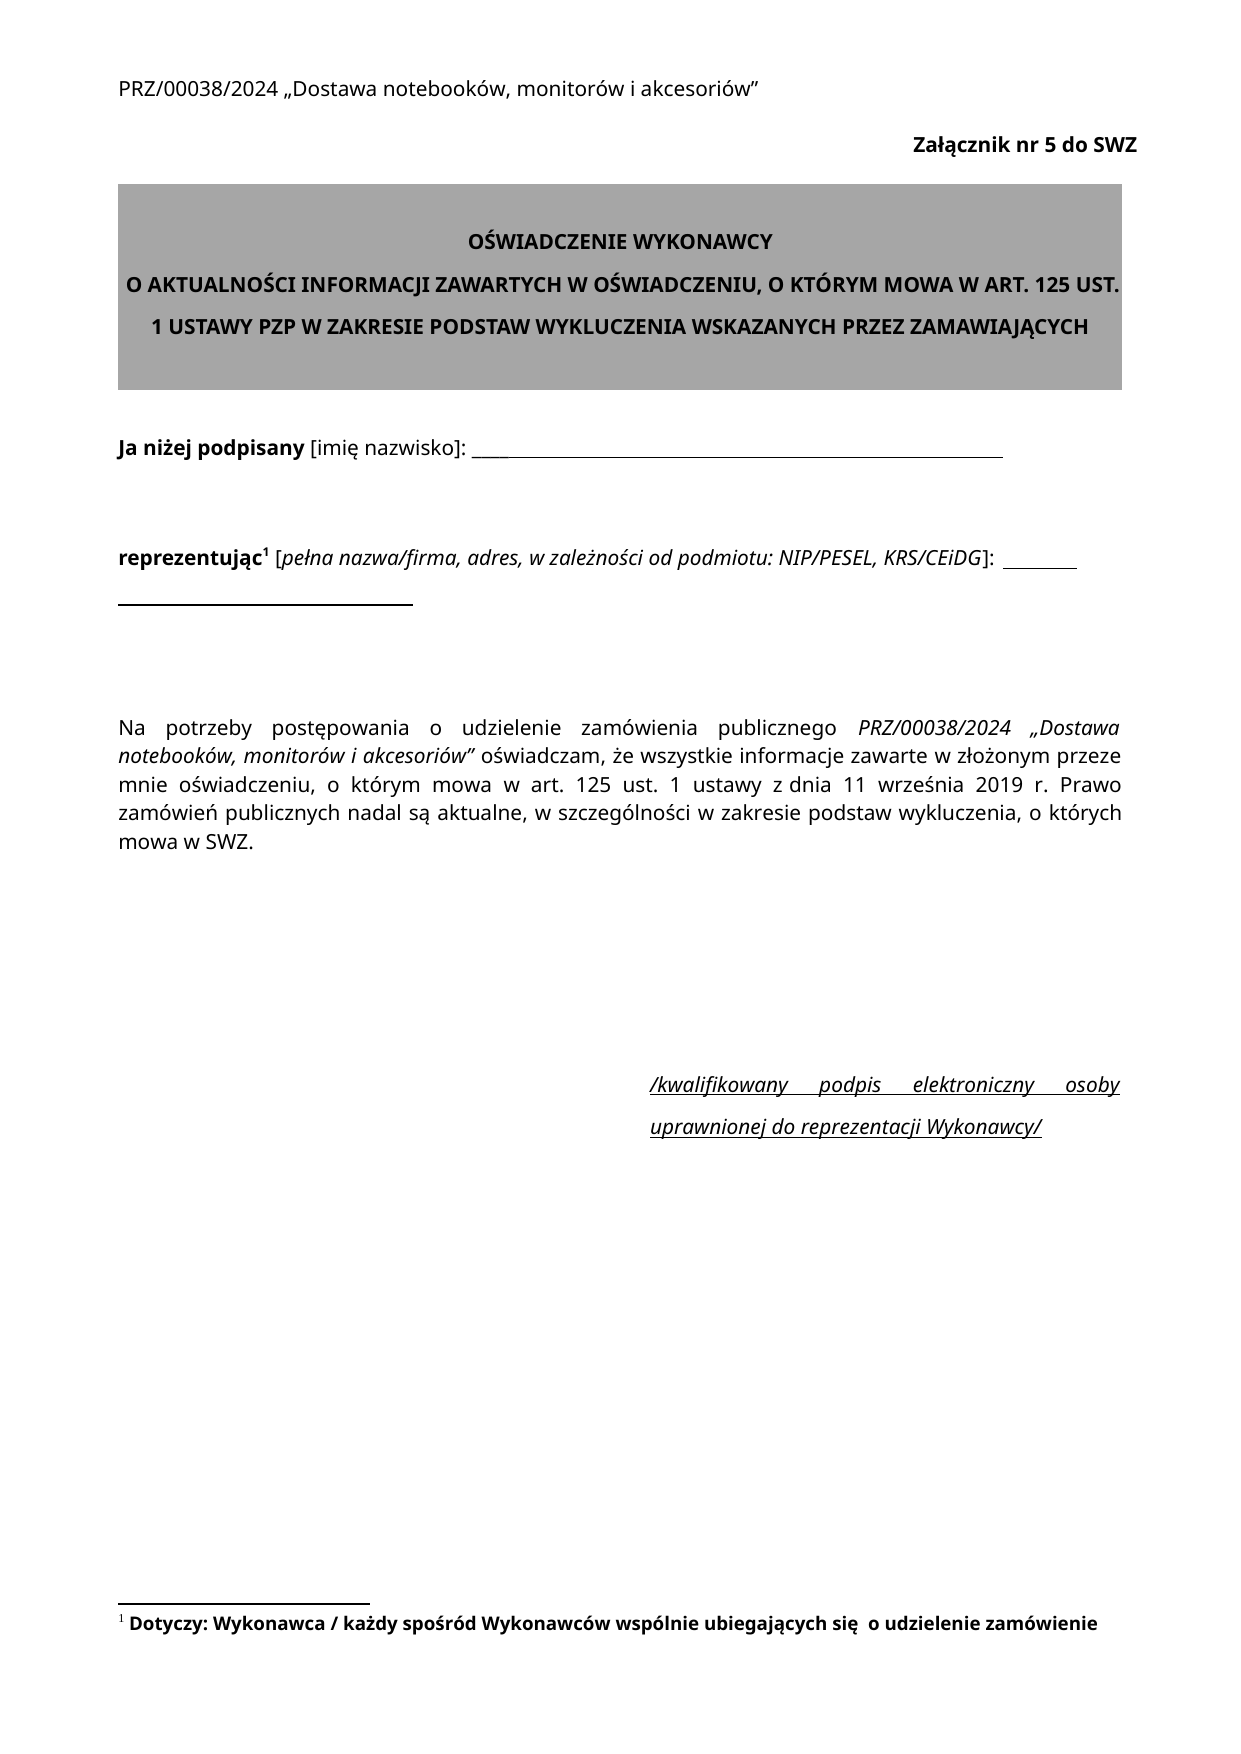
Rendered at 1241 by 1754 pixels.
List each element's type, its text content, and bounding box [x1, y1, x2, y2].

text Załącznik nr 5 do SWZ [118, 131, 1137, 159]
list reprezentując [pełna nazwa/firma, adres, w zależności od podmiotu: NIP/PESEL, KRS/CEiDG]: [118, 543, 1122, 609]
list Ja niżej podpisany [imię nazwisko]: ____ [118, 433, 1122, 461]
text Na potrzeby postępowania o udzielenie zamówienia publicznego PRZ/00038/2024 „Dostawa notebooków, monitorów i akcesoriów” oświadczam, że wszystkie informacje zawarte w złożonym przeze mnie oświadczeniu, o którym mowa w art. 125 ust. 1 ustawy z dnia 11 września 2019 r. Prawo zamówień publicznych nadal są aktualne, w szczególności w zakresie podstaw wykluczenia, o których mowa w SWZ. [118, 713, 1122, 855]
text O AKTUALNOŚCI INFORMACJI ZAWARTYCH W OŚWIADCZENIU, O KTÓRYM MOWA W ART. 125 UST. 1 USTAWY PZP W ZAKRESIE PODSTAW WYKLUCZENIA WSKAZANYCH PRZEZ ZAMAWIAJĄCych [118, 270, 1122, 341]
text OŚWIADCZENIE WYKONAWCY [118, 227, 1122, 256]
text /kwalifikowany podpis elektroniczny osoby uprawnionej do reprezentacji Wykonawcy/ [650, 1070, 1122, 1141]
